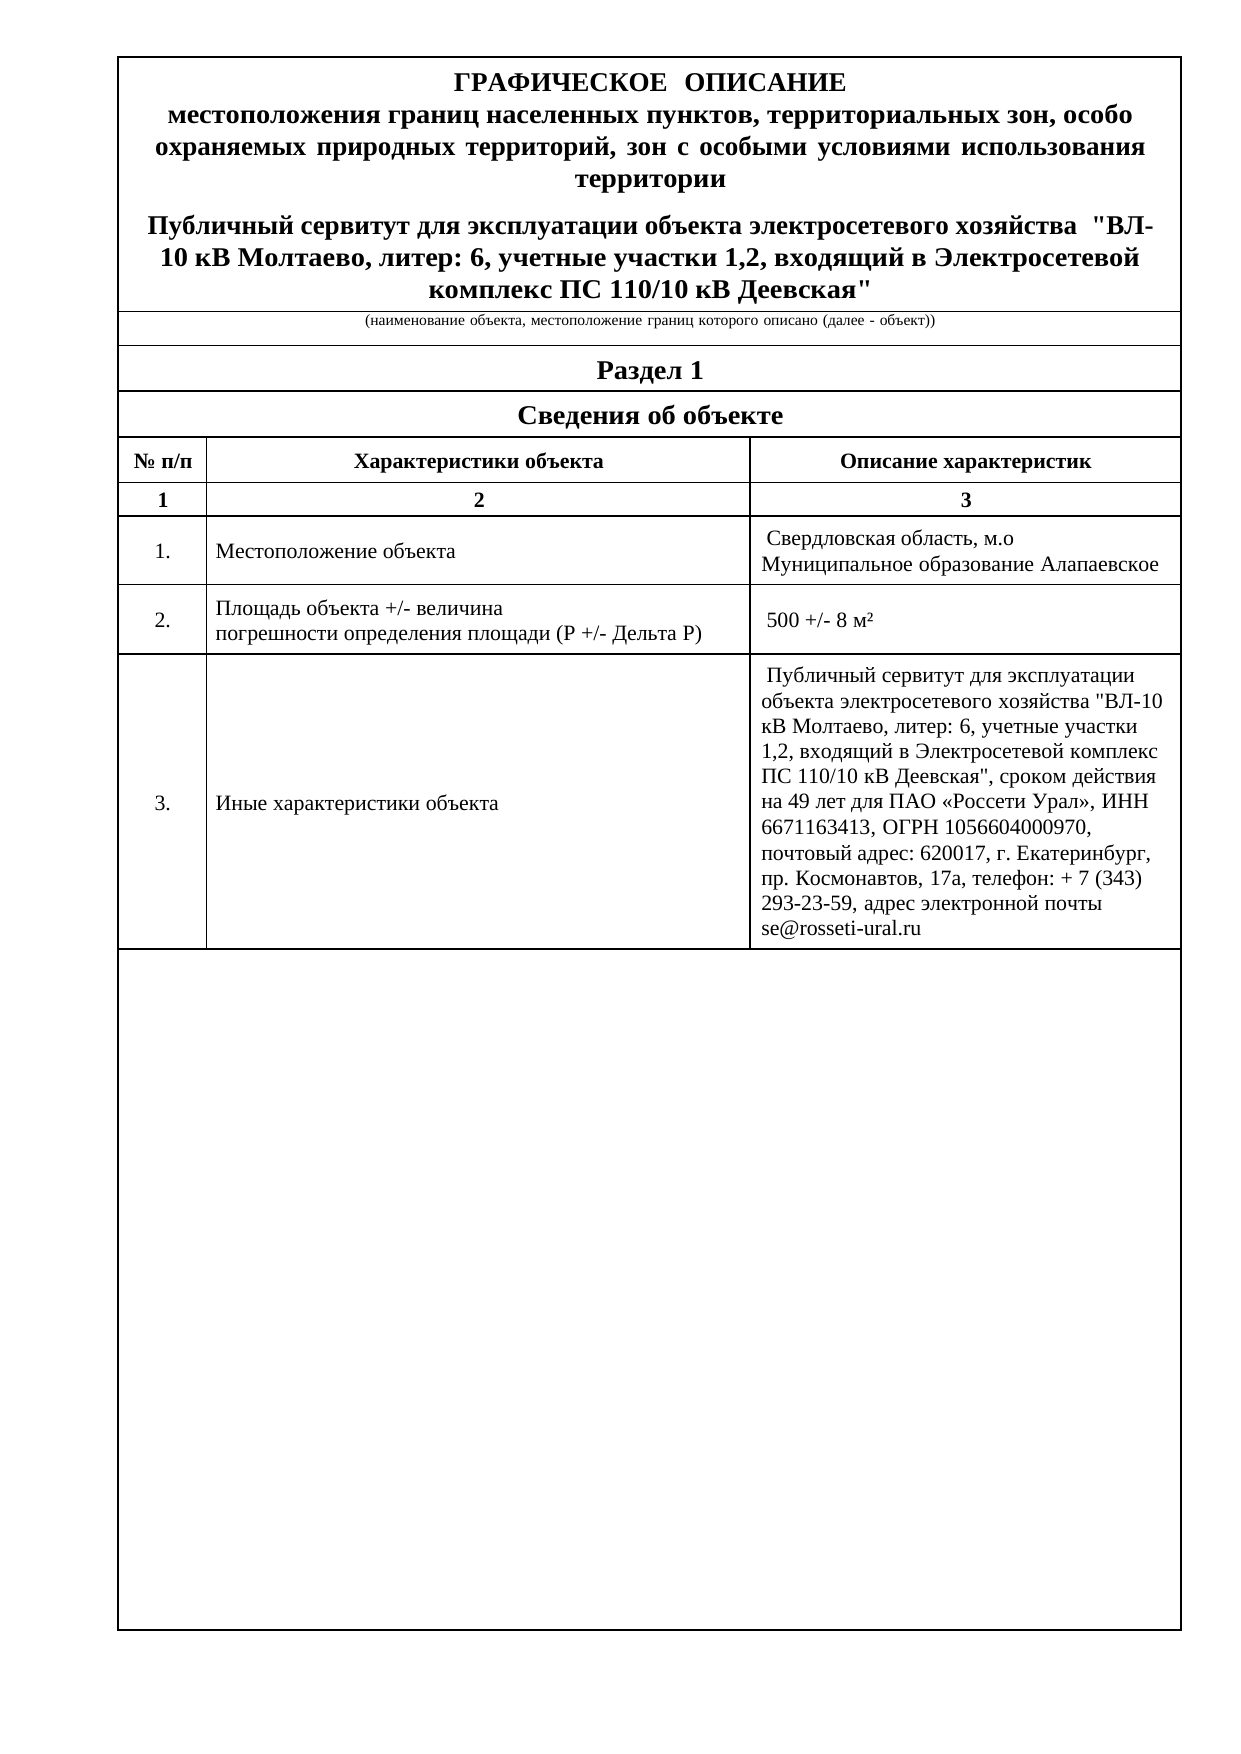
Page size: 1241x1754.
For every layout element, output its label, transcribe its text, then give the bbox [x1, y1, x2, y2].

table_cell Характеристики объекта [207, 438, 749, 482]
table_cell Сведения об объекте [119, 392, 1180, 436]
table_cell 500 +/- 8 м² [751, 585, 1180, 653]
table_cell 1. [119, 517, 206, 583]
table_cell (наименование объекта, местоположение границ которого описано (далее - объект)) [119, 312, 1180, 345]
table_cell Свердловская область, м.о Муниципальное образование Алапаевское [751, 517, 1180, 583]
table_cell 3. [119, 655, 206, 948]
table_header ГРАФИЧЕСКОЕ ОПИСАНИЕ местоположения границ населенных пунктов, территориальных зон, особо охраняемых природных территорий, зон с особыми условиями использования территории Публичный сервитут для эксплуатации объекта электросетевого хозяйства "ВЛ- 10 кВ Молтаево, литер: 6, учетные участки 1,2, входящий в Электросетевой комплекс ПС 110/10 кВ Деевская" [119, 58, 1180, 311]
table_cell Раздел 1 [119, 346, 1180, 390]
table_cell 2. [119, 585, 206, 653]
table_cell 1 [119, 483, 206, 515]
table_cell Описание характеристик [751, 438, 1180, 482]
table_cell Местоположение объекта [207, 517, 749, 583]
table_cell Публичный сервитут для эксплуатации объекта электросетевого хозяйства "ВЛ-10 кВ Молтаево, литер: 6, учетные участки 1,2, входящий в Электросетевой комплекс ПС 110/10 кВ Деевская", сроком действия на 49 лет для ПАО «Россети Урал», ИНН 6671163413, ОГРН 1056604000970, почтовый адрес: 620017, г. Екатеринбург, пр. Космонавтов, 17а, телефон: + 7 (343) 293-23-59, адрес электронной почты se@rosseti-ural.ru [751, 655, 1180, 948]
table_cell 2 [207, 483, 749, 515]
table_cell 3 [751, 483, 1180, 515]
table_cell Площадь объекта +/- величина погрешности определения площади (Р +/- Дельта Р) [207, 585, 749, 653]
table_cell № п/п [119, 438, 206, 482]
table_cell Иные характеристики объекта [207, 655, 749, 948]
table_cell [119, 950, 1180, 1629]
